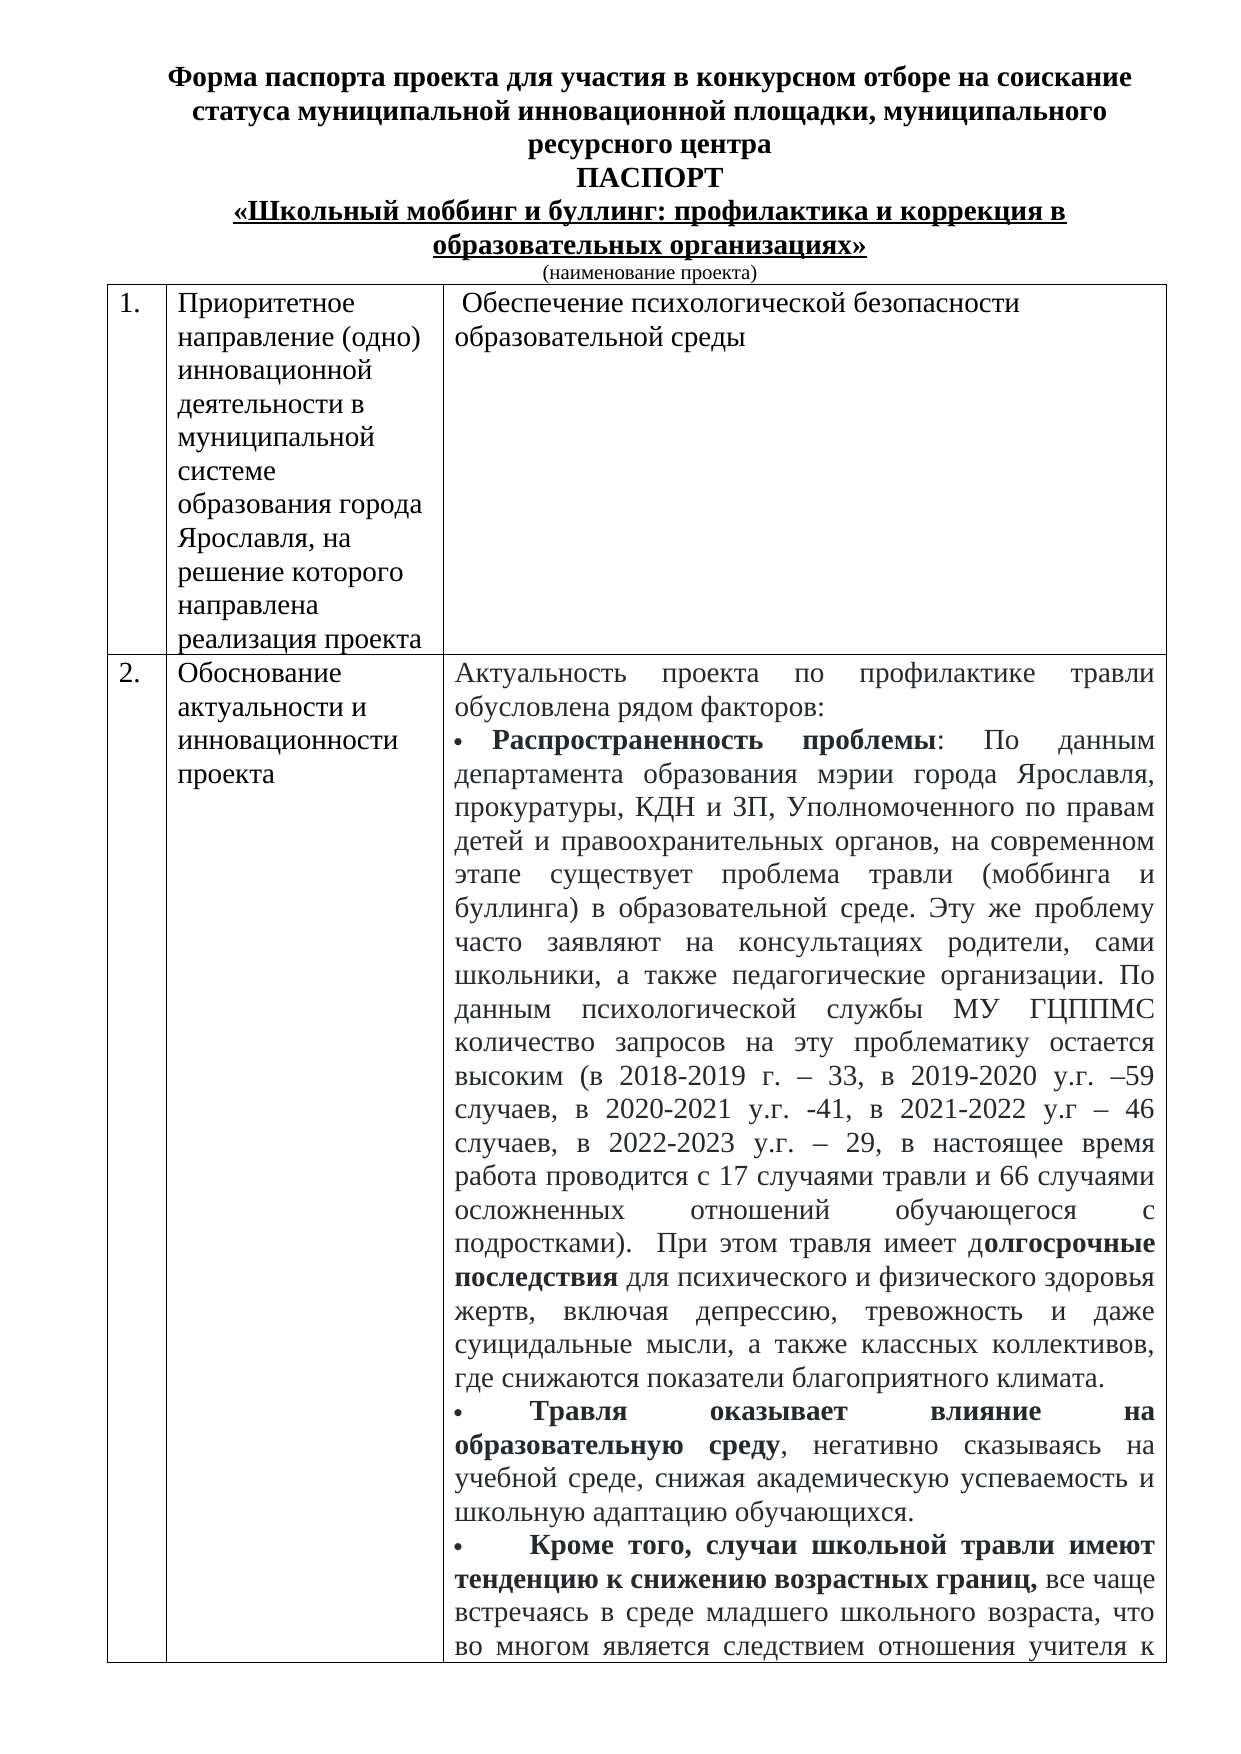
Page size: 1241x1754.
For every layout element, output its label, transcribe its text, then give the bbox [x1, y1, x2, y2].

table_header Обеспечение психологической безопасности образовательной среды [444, 285, 1166, 654]
text «Школьный моббинг и буллинг: профилактика и коррекция в образовательных организациях» [118, 193, 1181, 260]
table_cell 2. [108, 655, 166, 1662]
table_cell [167, 655, 443, 1662]
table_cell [444, 655, 1166, 1662]
table_header Приоритетное направление (одно) инновационной деятельности в муниципальной системе образования города Ярославля, на решение которого направлена реализация проекта [167, 285, 443, 654]
text (наименование проекта) [118, 260, 1181, 284]
text Форма паспорта проекта для участия в конкурсном отборе на соискание статуса муниципальной инновационной площадки, муниципального ресурсного центра [118, 59, 1181, 160]
table_header 1. [108, 285, 166, 654]
text ПАСПОРТ [118, 160, 1181, 193]
